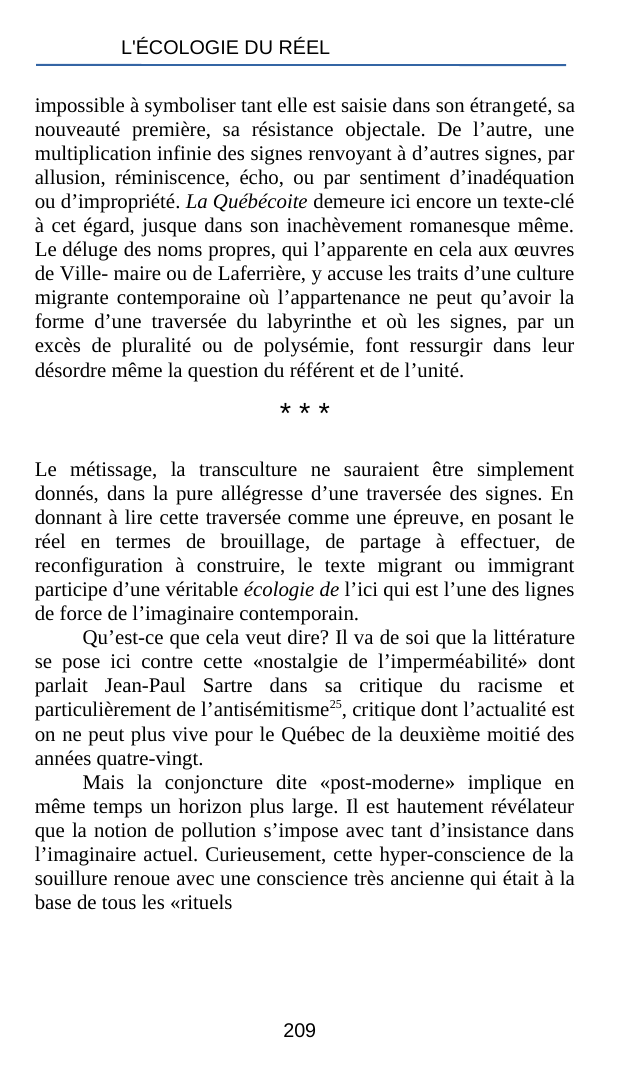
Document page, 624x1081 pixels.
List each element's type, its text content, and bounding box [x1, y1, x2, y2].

text Le métissage, la transculture ne sauraient être simplement donnés, dans la pure allégresse d’une traversée des signes. En donnant à lire cette traversée comme une épreuve, en posant le réel en termes de brouillage, de partage à effectuer, de reconfiguration à construire, le texte migrant ou immigrant participe d’une véritable écologie de l’ici qui est l’une des lignes de force de l’imaginaire contemporain. [34, 457, 575, 625]
text Qu’est-ce que cela veut dire? Il va de soi que la littérature se pose ici contre cette «nostalgie de l’imperméabilité» dont parlait Jean-Paul Sartre dans sa critique du racisme et particulièrement de l’antisémitisme25, critique dont l’actualité est on ne peut plus vive pour le Québec de la deuxième moitié des années quatre-vingt. [34, 625, 575, 769]
text * * * [34, 396, 575, 430]
text L'ÉCOLOGIE DU RÉEL [121, 36, 330, 59]
text 209 [283, 1019, 316, 1042]
text impossible à symboliser tant elle est saisie dans son étrangeté, sa nouveauté première, sa résistance objectale. De l’autre, une multiplication infinie des signes renvoyant à d’autres signes, par allusion, réminiscence, écho, ou par sentiment d’inadéquation ou d’impropriété. La Québécoite demeure ici encore un texte-clé à cet égard, jusque dans son inachèvement romanesque même. Le déluge des noms propres, qui l’apparente en cela aux œuvres de Ville- maire ou de Laferrière, y accuse les traits d’une culture migrante contemporaine où l’appartenance ne peut qu’avoir la forme d’une traversée du labyrinthe et où les signes, par un excès de pluralité ou de polysémie, font ressurgir dans leur désordre même la question du référent et de l’unité. [34, 93, 575, 382]
text Mais la conjoncture dite «post-moderne» implique en même temps un horizon plus large. Il est hautement révélateur que la notion de pollution s’impose avec tant d’insistance dans l’imaginaire actuel. Curieusement, cette hyper-conscience de la souillure renoue avec une conscience très ancienne qui était à la base de tous les «rituels [34, 769, 575, 914]
